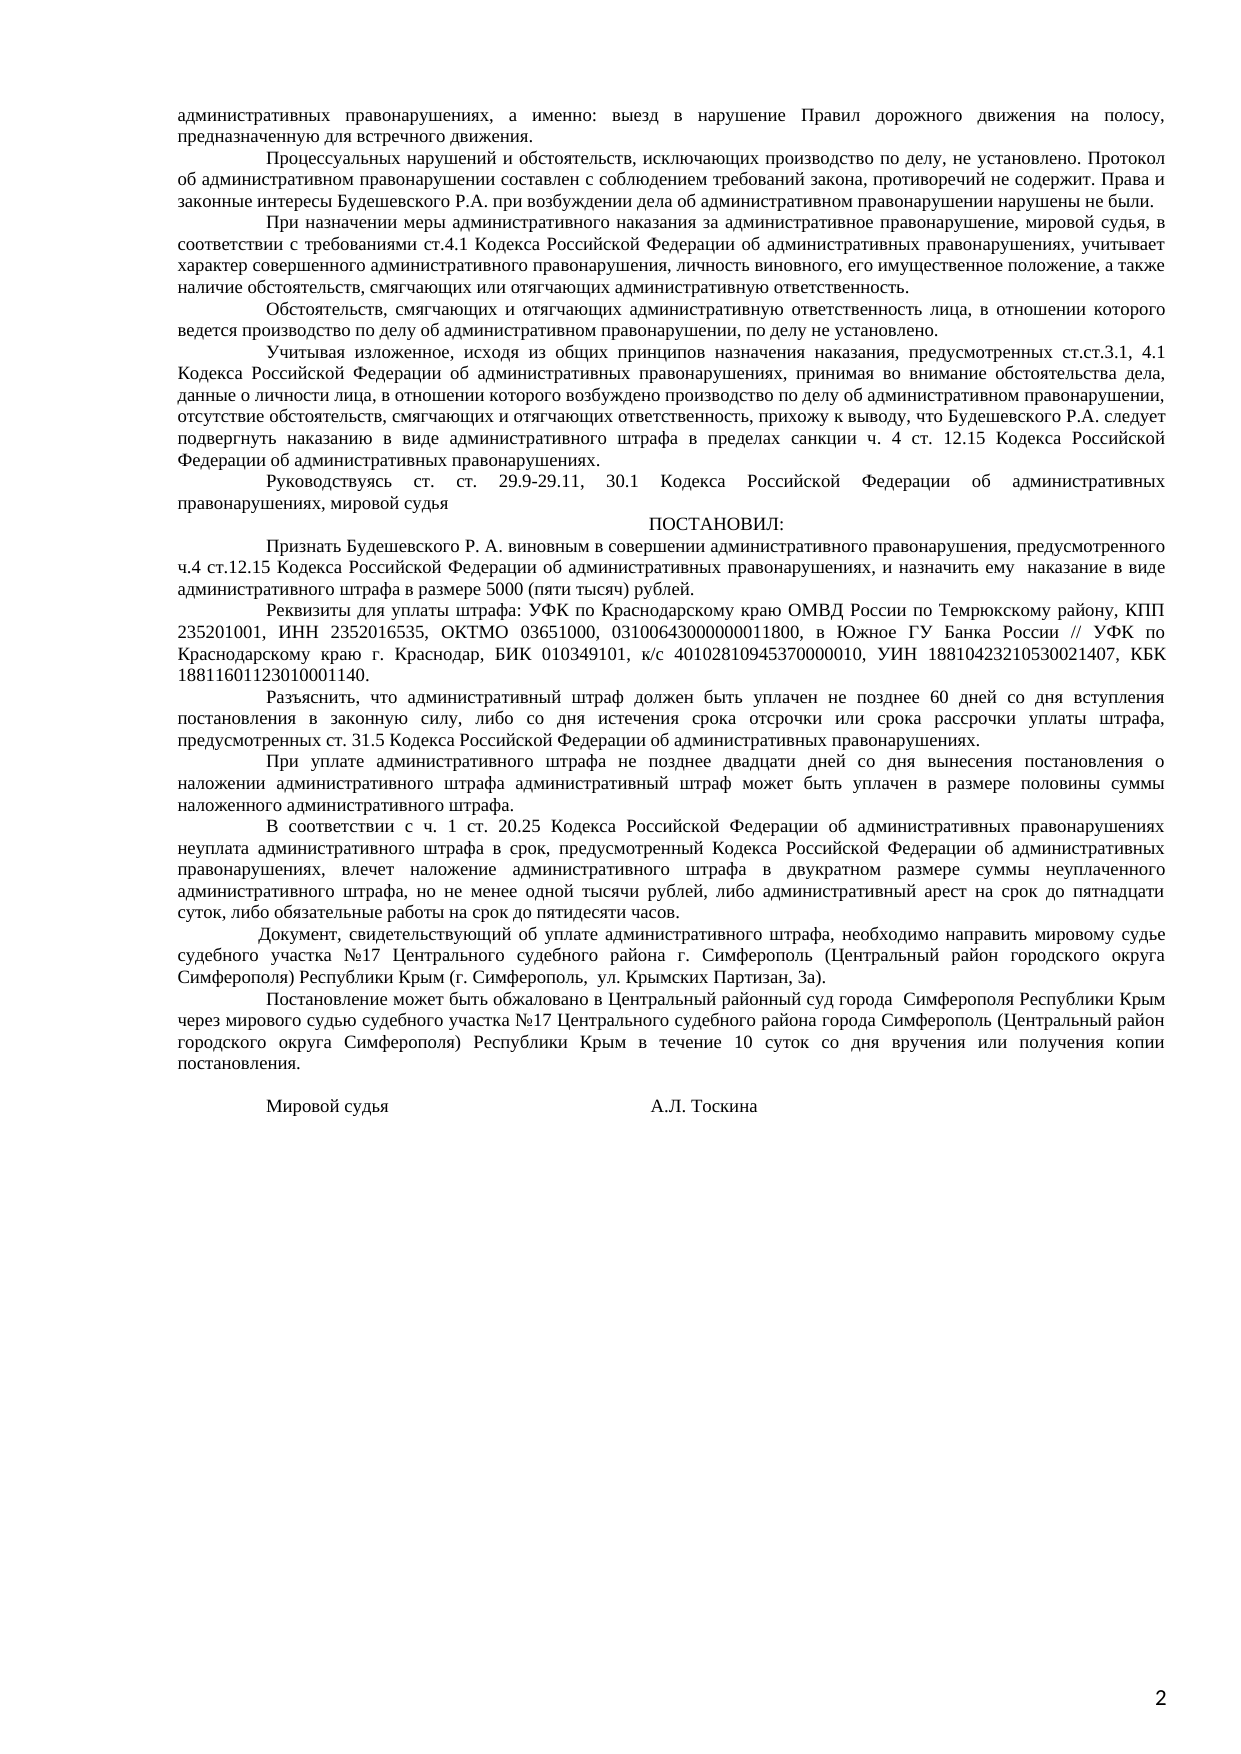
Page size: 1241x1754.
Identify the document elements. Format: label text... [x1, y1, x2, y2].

text ПОСТАНОВИЛ: [177, 513, 1167, 535]
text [177, 103, 1167, 147]
text Постановление может быть обжаловано в Центральный районный суд города Симферополя Республики Крым через мирового судью судебного участка №17 Центрального судебного района города Симферополь (Центральный район городского округа Симферополя) Республики Крым в течение 10 суток со дня вручения или получения копии постановления. [177, 987, 1167, 1074]
text Процессуальных нарушений и обстоятельств, исключающих производство по делу, не установлено. Протокол об административном правонарушении составлен с соблюдением требований закона, противоречий не содержит. Права и законные интересы Будешевского Р.А. при возбуждении дела об административном правонарушении нарушены не были. [177, 147, 1167, 211]
text Реквизиты для уплаты штрафа: УФК по Краснодарскому краю ОМВД России по Темрюкскому району, КПП 235201001, ИНН 2352016535, ОКТМО 03651000, 03100643000000011800, в Южное ГУ Банка России // УФК по Краснодарскому краю г. Краснодар, БИК 010349101, к/с 40102810945370000010, УИН 18810423210530021407, КБК 18811601123010001140. [177, 599, 1167, 686]
text Обстоятельств, смягчающих и отягчающих административную ответственность лица, в отношении которого ведется производство по делу об административном правонарушении, по делу не установлено. [177, 297, 1167, 341]
text Разъяснить, что административный штраф должен быть уплачен не позднее 60 дней со дня вступления постановления в законную силу, либо со дня истечения срока отсрочки или срока рассрочки уплаты штрафа, предусмотренных ст. 31.5 Кодекса Российской Федерации об административных правонарушениях. [177, 686, 1167, 750]
text В соответствии с ч. 1 ст. 20.25 Кодекса Российской Федерации об административных правонарушениях неуплата административного штрафа в срок, предусмотренный Кодекса Российской Федерации об административных правонарушениях, влечет наложение административного штрафа в двукратном размере суммы неуплаченного административного штрафа, но не менее одной тысячи рублей, либо административный арест на срок до пятнадцати суток, либо обязательные работы на срок до пятидесяти часов. [177, 815, 1167, 923]
text При уплате административного штрафа не позднее двадцати дней со дня вынесения постановления о наложении административного штрафа административный штраф может быть уплачен в размере половины суммы наложенного административного штрафа. [177, 750, 1167, 815]
text Руководствуясь ст. ст. 29.9-29.11, 30.1 Кодекса Российской Федерации об административных правонарушениях, мировой судья [177, 470, 1167, 513]
text Документ, свидетельствующий об уплате административного штрафа, необходимо направить мировому судье судебного участка №17 Центрального судебного района г. Симферополь (Центральный район городского округа Симферополя) Республики Крым (г. Симферополь, ул. Крымских Партизан, 3а). [177, 923, 1167, 987]
text Признать Будешевского Р. А. виновным в совершении административного правонарушения, предусмотренного ч.4 ст.12.15 Кодекса Российской Федерации об административных правонарушениях, и назначить ему наказание в виде административного штрафа в размере 5000 (пяти тысяч) рублей. [177, 535, 1167, 599]
text При назначении меры административного наказания за административное правонарушение, мировой судья, в соответствии с требованиями ст.4.1 Кодекса Российской Федерации об административных правонарушениях, учитывает характер совершенного административного правонарушения, личность виновного, его имущественное положение, а также наличие обстоятельств, смягчающих или отягчающих административную ответственность. [177, 211, 1167, 297]
text Мировой судья А.Л. Тоскина [177, 1095, 1167, 1117]
text Учитывая изложенное, исходя из общих принципов назначения наказания, предусмотренных ст.ст.3.1, 4.1 Кодекса Российской Федерации об административных правонарушениях, принимая во внимание обстоятельства дела, данные о личности лица, в отношении которого возбуждено производство по делу об административном правонарушении, отсутствие обстоятельств, смягчающих и отягчающих ответственность, прихожу к выводу, что Будешевского Р.А. следует подвергнуть наказанию в виде административного штрафа в пределах санкции ч. 4 ст. 12.15 Кодекса Российской Федерации об административных правонарушениях. [177, 341, 1167, 470]
